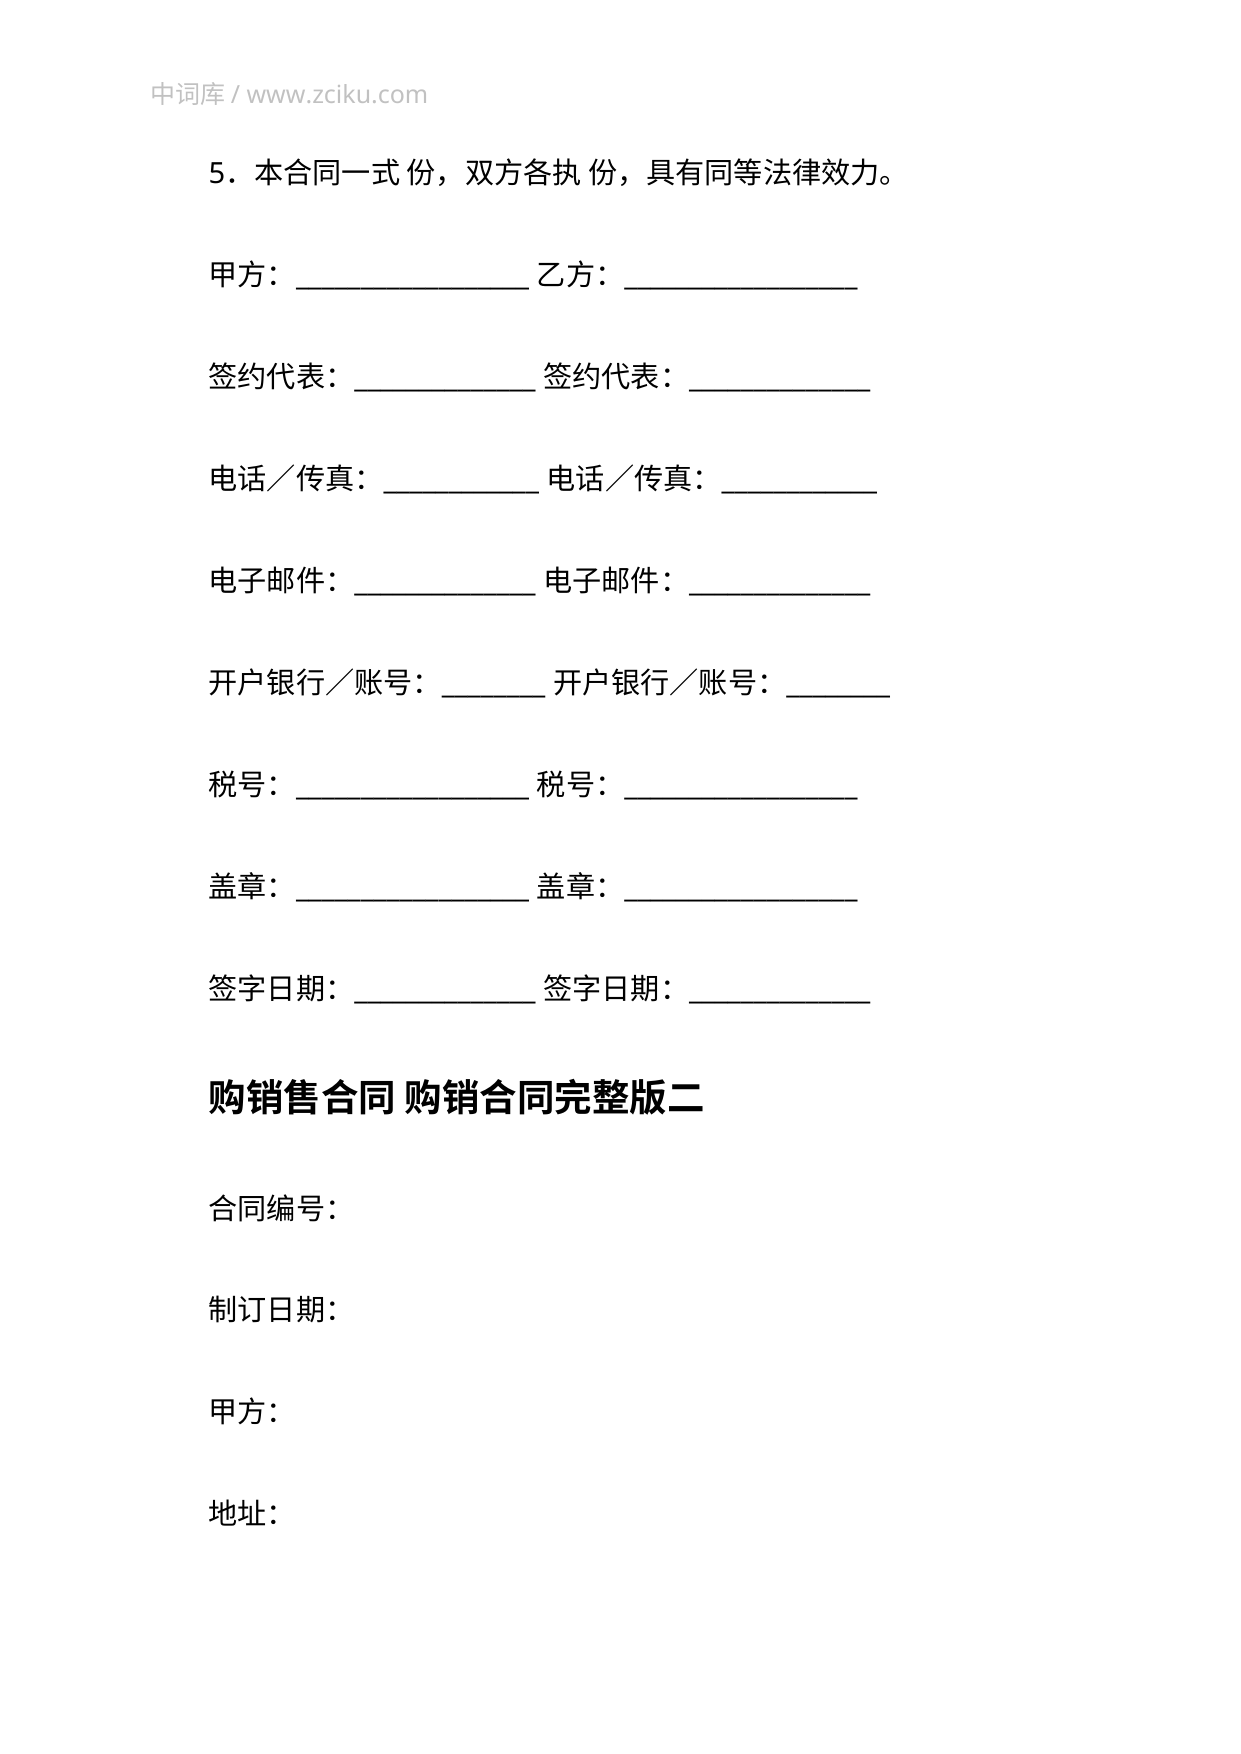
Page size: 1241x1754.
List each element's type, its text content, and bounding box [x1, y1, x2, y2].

text 甲方：__________________ 乙方：__________________ [150, 252, 1090, 294]
text 签约代表：______________ 签约代表：______________ [150, 354, 1090, 396]
text 开户银行／账号：________ 开户银行／账号：________ [150, 660, 1090, 702]
text 合同编号： [150, 1185, 1090, 1227]
text 5．本合同一式 份，双方各执 份，具有同等法律效力。 [150, 150, 1090, 192]
text 电话／传真：____________ 电话／传真：____________ [150, 456, 1090, 498]
text 制订日期： [150, 1287, 1090, 1329]
text 签字日期：______________ 签字日期：______________ [150, 966, 1090, 1008]
text 税号：__________________ 税号：__________________ [150, 762, 1090, 804]
text 甲方： [150, 1389, 1090, 1431]
text 地址： [150, 1491, 1090, 1533]
text 购销售合同 购销合同完整版二 [150, 1068, 1090, 1122]
text 电子邮件：______________ 电子邮件：______________ [150, 558, 1090, 600]
text 盖章：__________________ 盖章：__________________ [150, 864, 1090, 906]
